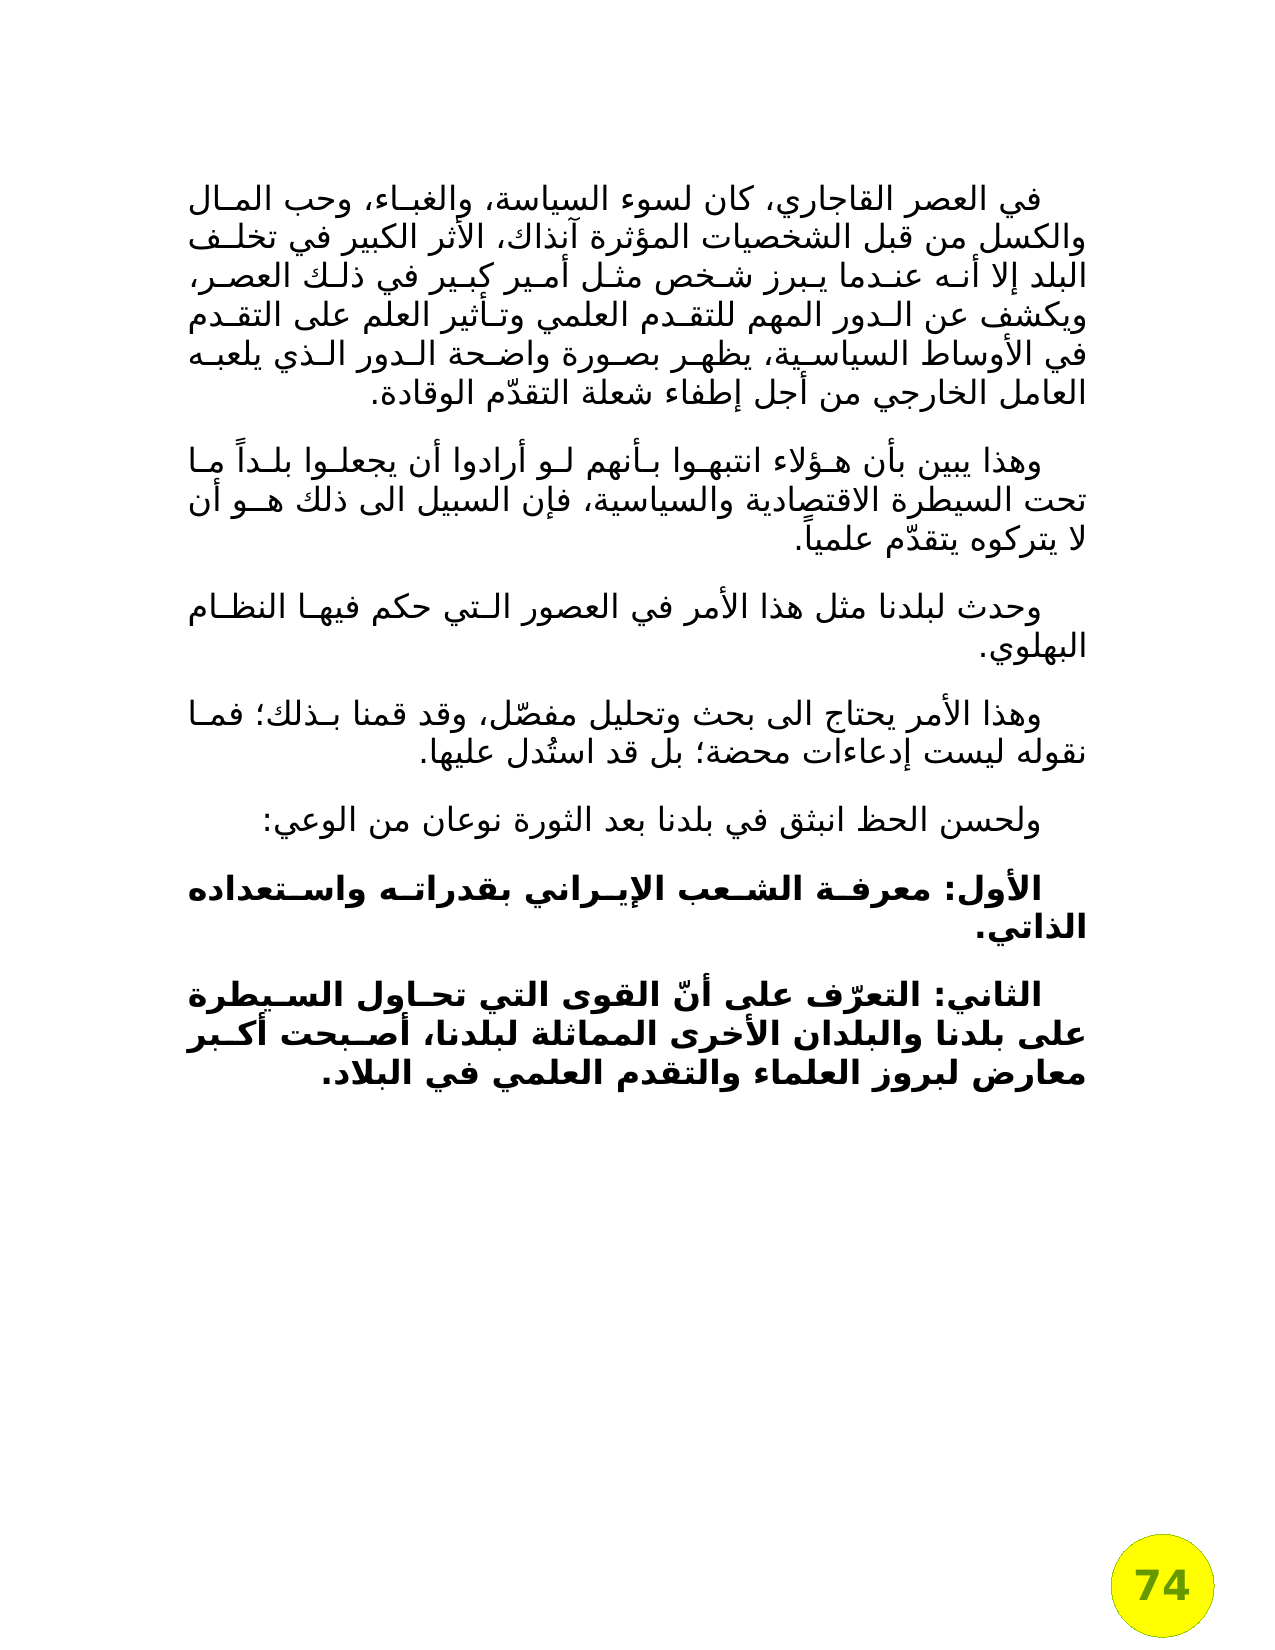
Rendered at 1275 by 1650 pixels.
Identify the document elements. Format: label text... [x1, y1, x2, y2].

text وحدث لبلدنا مثل هذا الأمر في العصور التي حكم فيها النظام البهلوي. [187, 587, 1087, 665]
text الثاني: التعرّف على أنّ القوى التي تحاول السيطرة على بلدنا والبلدان الأخرى المماثلة لبلدنا، أصبحت أكبر معارض لبروز العلماء والتقدم العلمي في البلاد. [187, 976, 1087, 1092]
text وهذا الأمر يحتاج الى بحث وتحليل مفصّل، وقد قمنا بذلك؛ فما نقوله ليست إدعاءات محضة؛ بل قد استُدل عليها. [187, 694, 1087, 772]
text الأول: معرفة الشعب الإيراني بقدراته واستعداده الذاتي. [187, 869, 1087, 947]
text ولحسن الحظ انبثق في بلدنا بعد الثورة نوعان من الوعي: [187, 801, 1087, 840]
text وهذا يبين بأن هؤلاء انتبهوا بأنهم لو أرادوا أن يجعلوا بلداً ما تحت السيطرة الاقتصادية والسياسية، فإن السبيل الى ذلك هو أن لا يتركوه يتقدّم علمياً. [187, 441, 1087, 558]
text في العصر القاجاري، كان لسوء السياسة، والغباء، وحب المال والكسل من قبل الشخصيات المؤثرة آنذاك، الأثر الكبير في تخلف البلد إلا أنه عندما يبرز شخص مثل أمير كبير في ذلك العصر، ويكشف عن الدور المهم للتقدم العلمي وتأثير العلم على التقدم في الأوساط السياسية، يظهر بصورة واضحة الدور الذي يلعبه العامل الخارجي من أجل إطفاء شعلة التقدّم الوقادة. [187, 179, 1087, 412]
